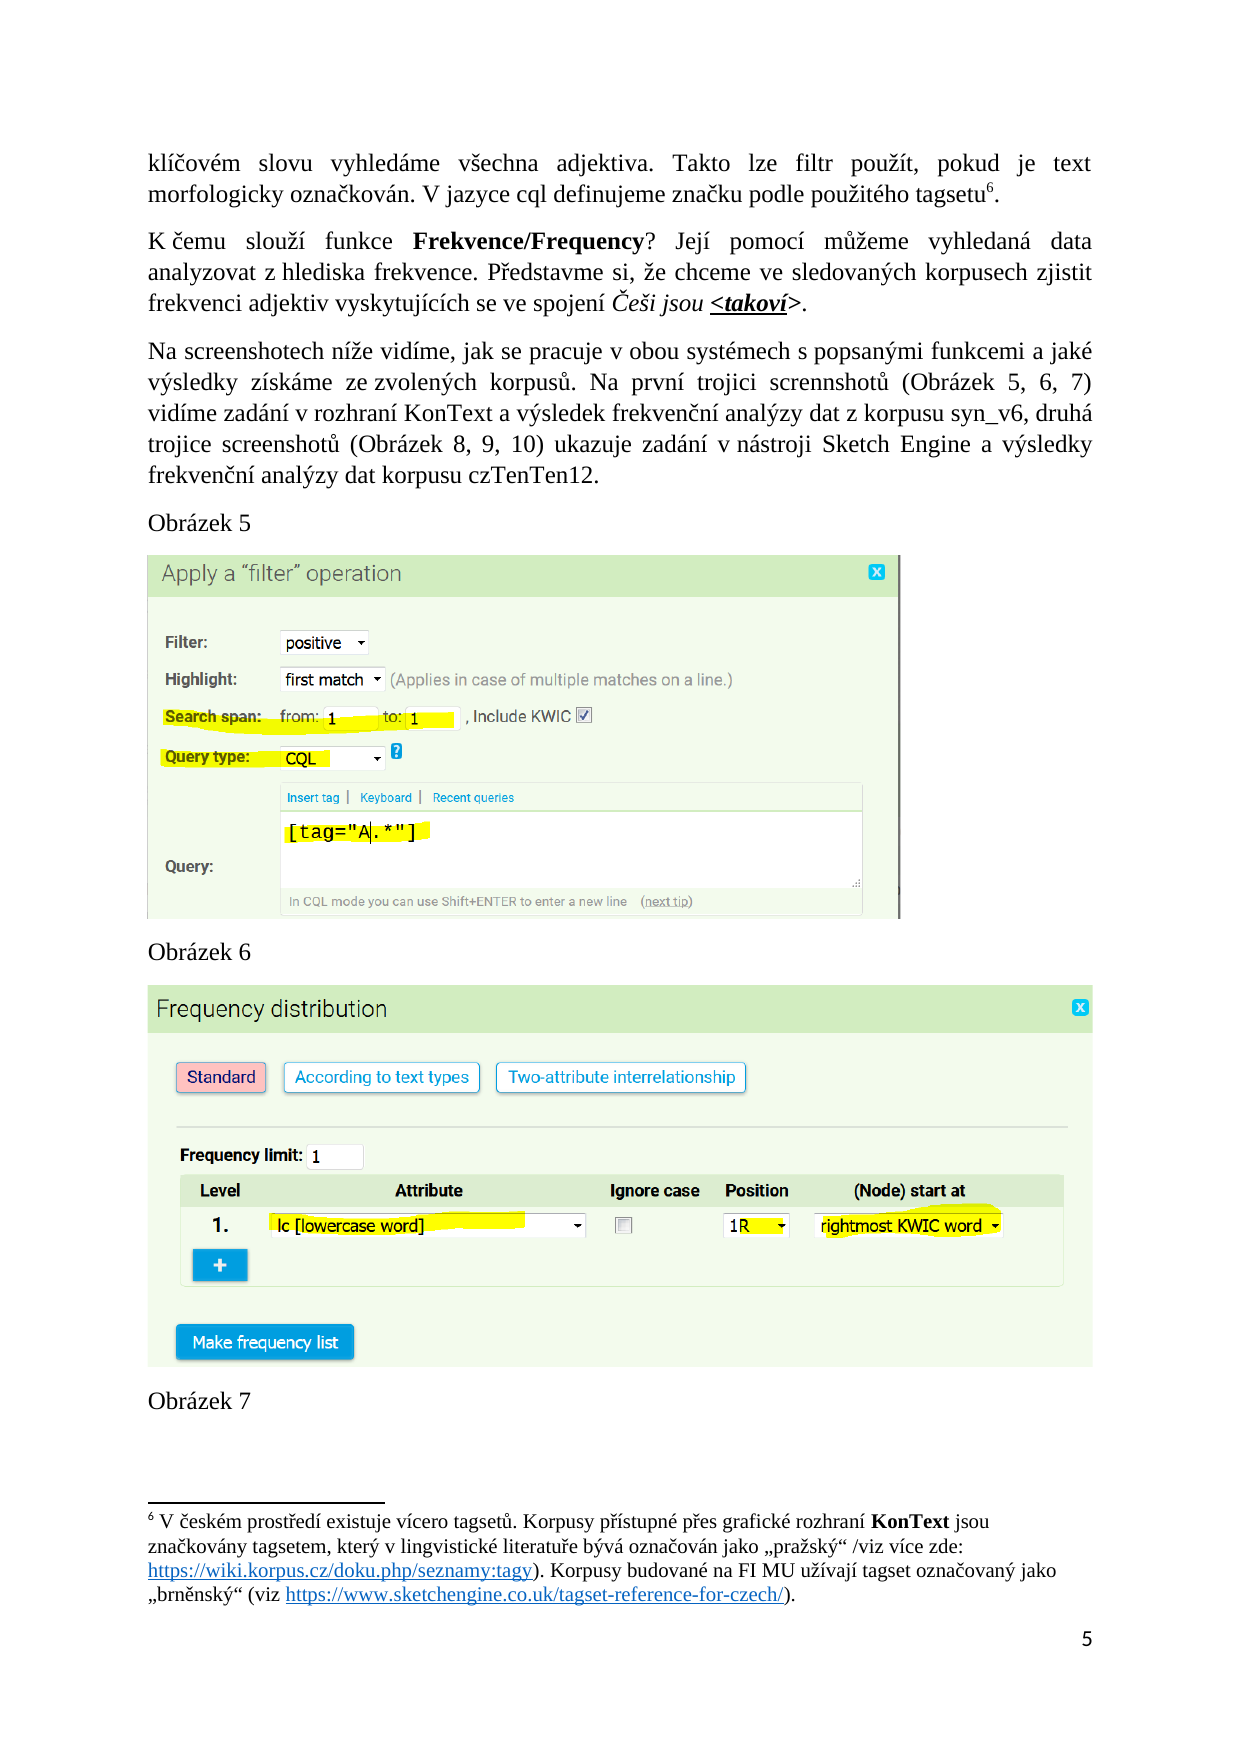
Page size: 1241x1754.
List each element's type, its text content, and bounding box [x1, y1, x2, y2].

text Obrázek 5 [148, 508, 1093, 537]
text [148, 148, 1093, 207]
text K čemu slouží funkce Frekvence/Frequency? Její pomocí můžeme vyhledaná data analyzovat z hlediska frekvence. Představme si, že chceme ve sledovaných korpusech zjistit frekvenci adjektiv vyskytujících se ve spojení Češi jsou <takoví>. [148, 226, 1093, 317]
text Obrázek 7 [148, 1386, 1093, 1414]
picture [147, 985, 1093, 1367]
picture [147, 555, 901, 919]
text Na screenshotech níže vidíme, jak se pracuje v obou systémech s popsanými funkcemi a jaké výsledky získáme ze zvolených korpusů. Na první trojici scrennshotů (Obrázek 5, 6, 7) vidíme zadání v rozhraní KonText a výsledek frekvenční analýzy dat z korpusu syn_v6, druhá trojice screenshotů (Obrázek 8, 9, 10) ukazuje zadání v nástroji Sketch Engine a výsledky frekvenční analýzy dat korpusu czTenTen12. [148, 336, 1093, 489]
text Obrázek 6 [148, 937, 1093, 966]
